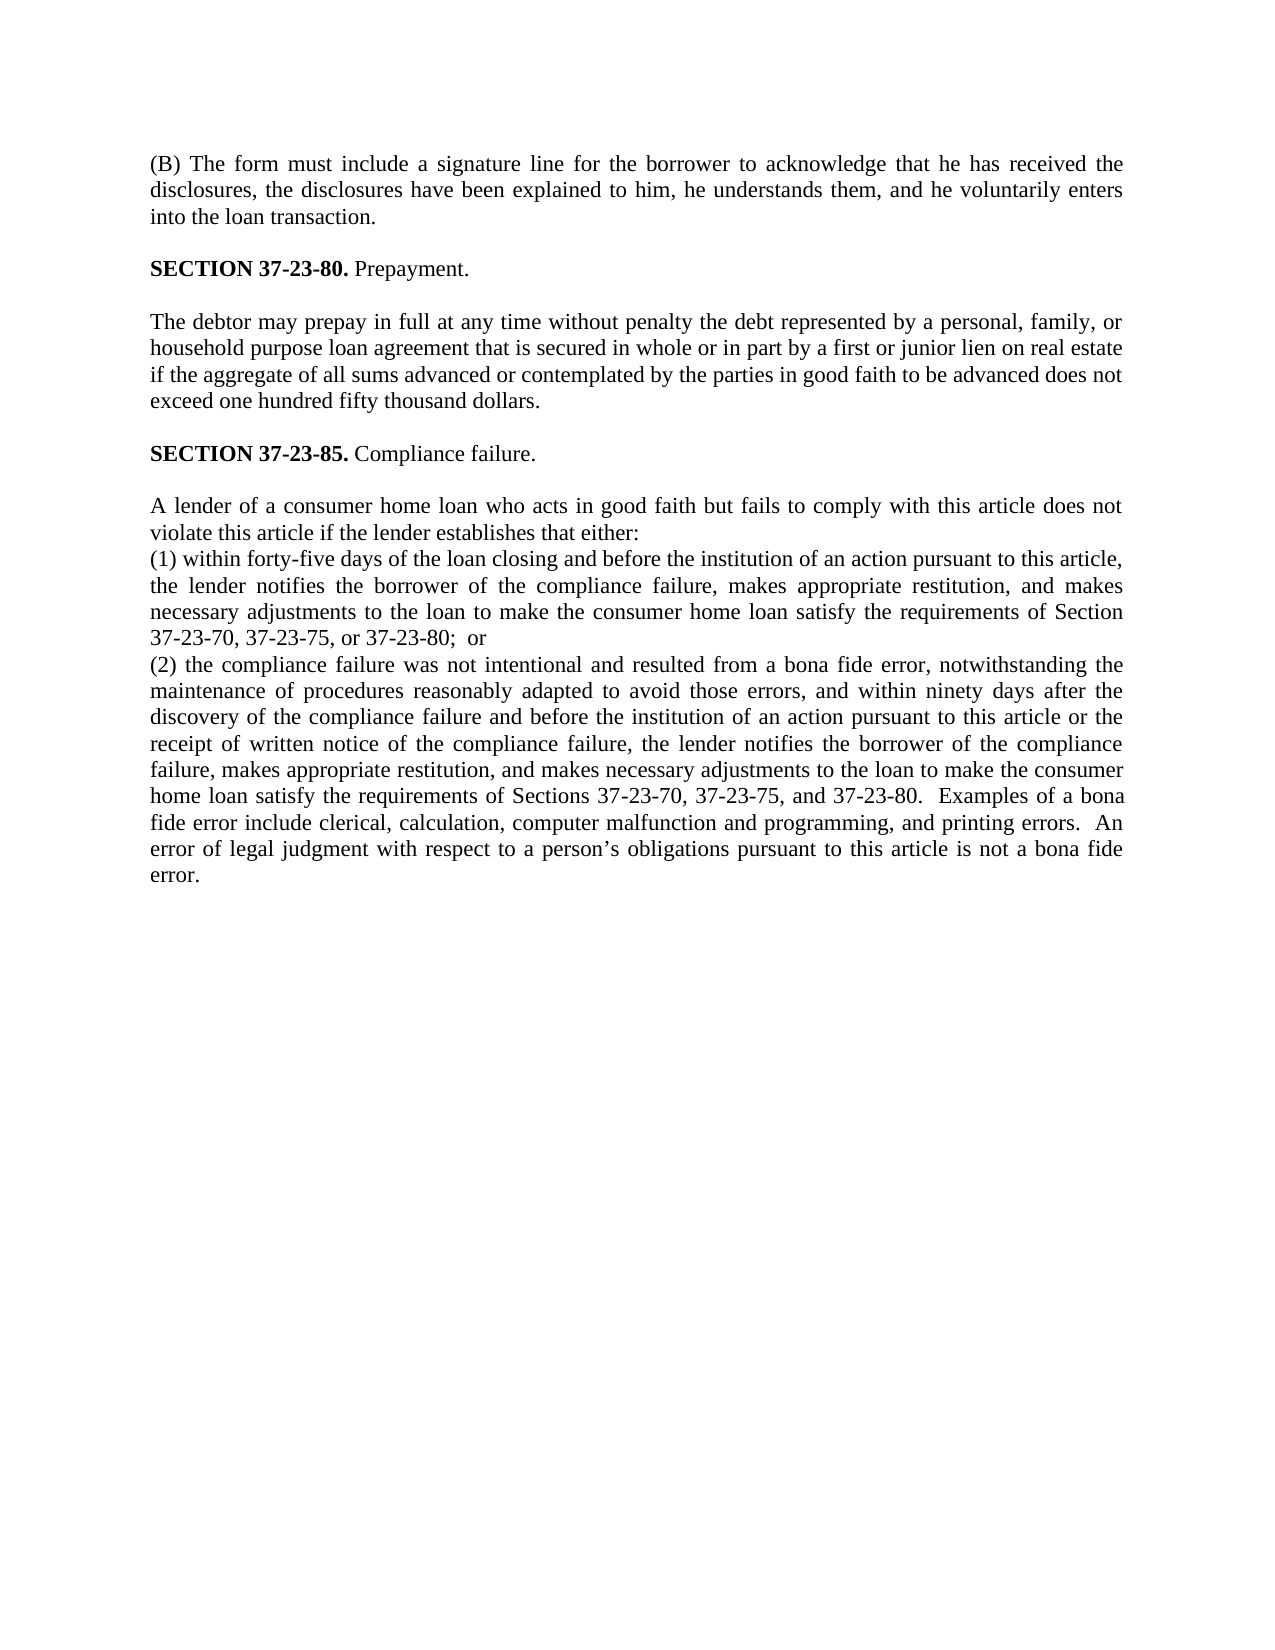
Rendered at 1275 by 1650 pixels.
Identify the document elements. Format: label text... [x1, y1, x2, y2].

text (2) the compliance failure was not intentional and resulted from a bona fide error, notwithstanding the maintenance of procedures reasonably adapted to avoid those errors, and within ninety days after the discovery of the compliance failure and before the institution of an action pursuant to this article or the receipt of written notice of the compliance failure, the lender notifies the borrower of the compliance failure, makes appropriate restitution, and makes necessary adjustments to the loan to make the consumer home loan satisfy the requirements of Sections 37-23-70, 37-23-75, and 37-23-80. Examples of a bona fide error include clerical, calculation, computer malfunction and programming, and printing errors. An error of legal judgment with respect to a person’s obligations pursuant to this article is not a bona fide error. [150, 651, 1125, 888]
text A lender of a consumer home loan who acts in good faith but fails to comply with this article does not violate this article if the lender establishes that either: [150, 493, 1125, 545]
text (1) within forty-five days of the loan closing and before the institution of an action pursuant to this article, the lender notifies the borrower of the compliance failure, makes appropriate restitution, and makes necessary adjustments to the loan to make the consumer home loan satisfy the requirements of Section 37-23-70, 37-23-75, or 37-23-80; or [150, 545, 1125, 651]
text SECTION 37-23-80. Prepayment. [150, 255, 1125, 282]
text SECTION 37-23-85. Compliance failure. [150, 440, 1125, 466]
text (B) The form must include a signature line for the borrower to acknowledge that he has received the disclosures, the disclosures have been explained to him, he understands them, and he voluntarily enters into the loan transaction. [150, 150, 1125, 229]
text The debtor may prepay in full at any time without penalty the debt represented by a personal, family, or household purpose loan agreement that is secured in whole or in part by a first or junior lien on real estate if the aggregate of all sums advanced or contemplated by the parties in good faith to be advanced does not exceed one hundred fifty thousand dollars. [150, 308, 1125, 413]
